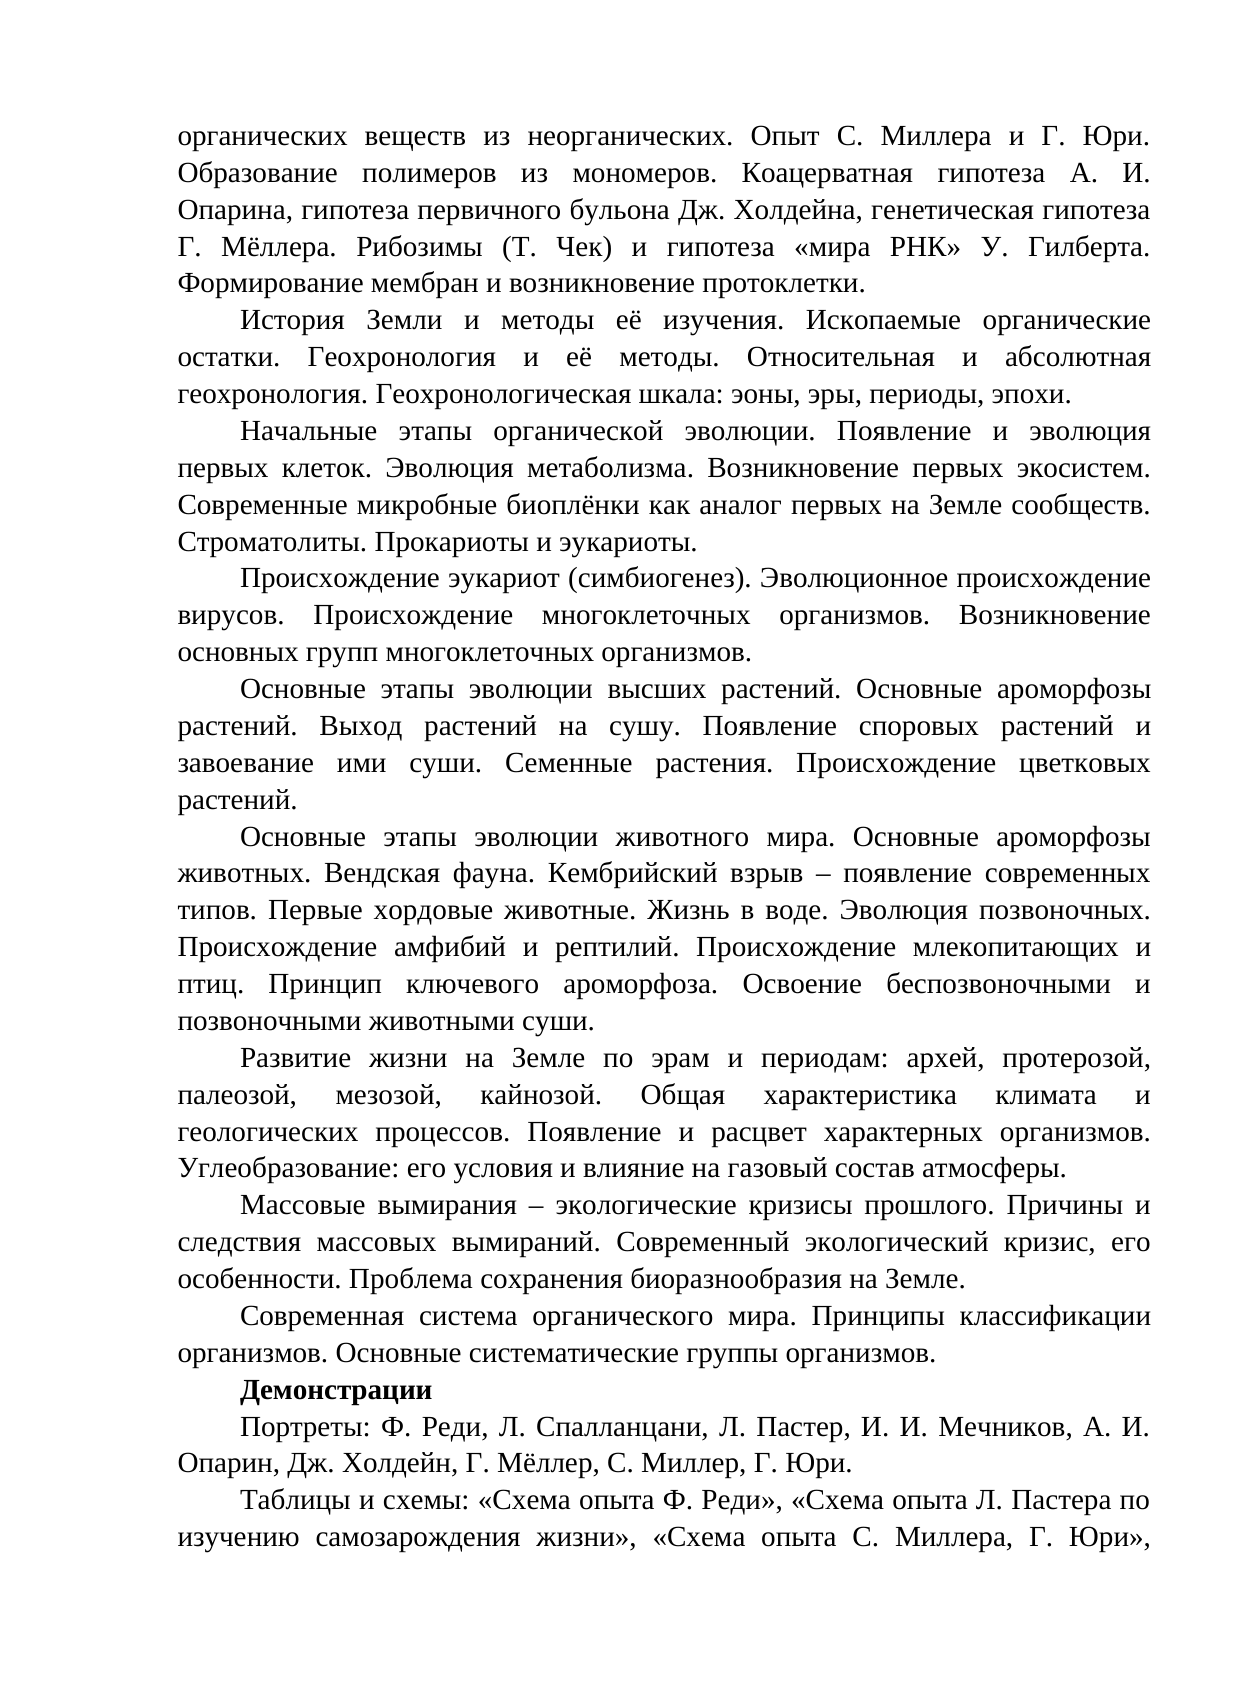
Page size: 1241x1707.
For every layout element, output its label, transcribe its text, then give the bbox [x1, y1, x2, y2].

text Происхождение эукариот (симбиогенез). Эволюционное происхождение вирусов. Происхождение многоклеточных организмов. Возникновение основных групп многоклеточных организмов. [177, 561, 1152, 668]
text История Земли и методы её изучения. Ископаемые органические остатки. Геохронология и её методы. Относительная и абсолютная геохронология. Геохронологическая шкала: эоны, эры, периоды, эпохи. [177, 302, 1152, 410]
text Начальные этапы органической эволюции. Появление и эволюция первых клеток. Эволюция метаболизма. Возникновение первых экосистем. Современные микробные биоплёнки как аналог первых на Земле сообществ. Строматолиты. Прокариоты и эукариоты. [177, 413, 1152, 557]
text Основные этапы эволюции животного мира. Основные ароморфозы животных. Вендская фауна. Кембрийский взрыв – появление современных типов. Первые хордовые животные. Жизнь в воде. Эволюция позвоночных. Происхождение амфибий и рептилий. Происхождение млекопитающих и птиц. Принцип ключевого ароморфоза. Освоение беспозвоночными и позвоночными животными суши. [177, 819, 1152, 1037]
text Основные этапы эволюции высших растений. Основные ароморфозы растений. Выход растений на сушу. Появление споровых растений и завоевание ими суши. Семенные растения. Происхождение цветковых растений. [177, 671, 1152, 815]
text Портреты: Ф. Реди, Л. Спалланцани, Л. Пастер, И. И. Мечников, А. И. Опарин, Дж. Холдейн, Г. Мёллер, С. Миллер, Г. Юри. [177, 1409, 1152, 1479]
text Массовые вымирания – экологические кризисы прошлого. Причины и следствия массовых вымираний. Современный экологический кризис, его особенности. Проблема сохранения биоразнообразия на Земле. [177, 1187, 1152, 1295]
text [177, 118, 1152, 299]
text Развитие жизни на Земле по эрам и периодам: архей, протерозой, палеозой, мезозой, кайнозой. Общая характеристика климата и геологических процессов. Появление и расцвет характерных организмов. Углеобразование: его условия и влияние на газовый состав атмосферы. [177, 1040, 1152, 1184]
text Современная система органического мира. Принципы классификации организмов. Основные систематические группы организмов. [177, 1298, 1152, 1368]
text Демонстрации [177, 1372, 1152, 1405]
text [177, 1482, 1152, 1553]
